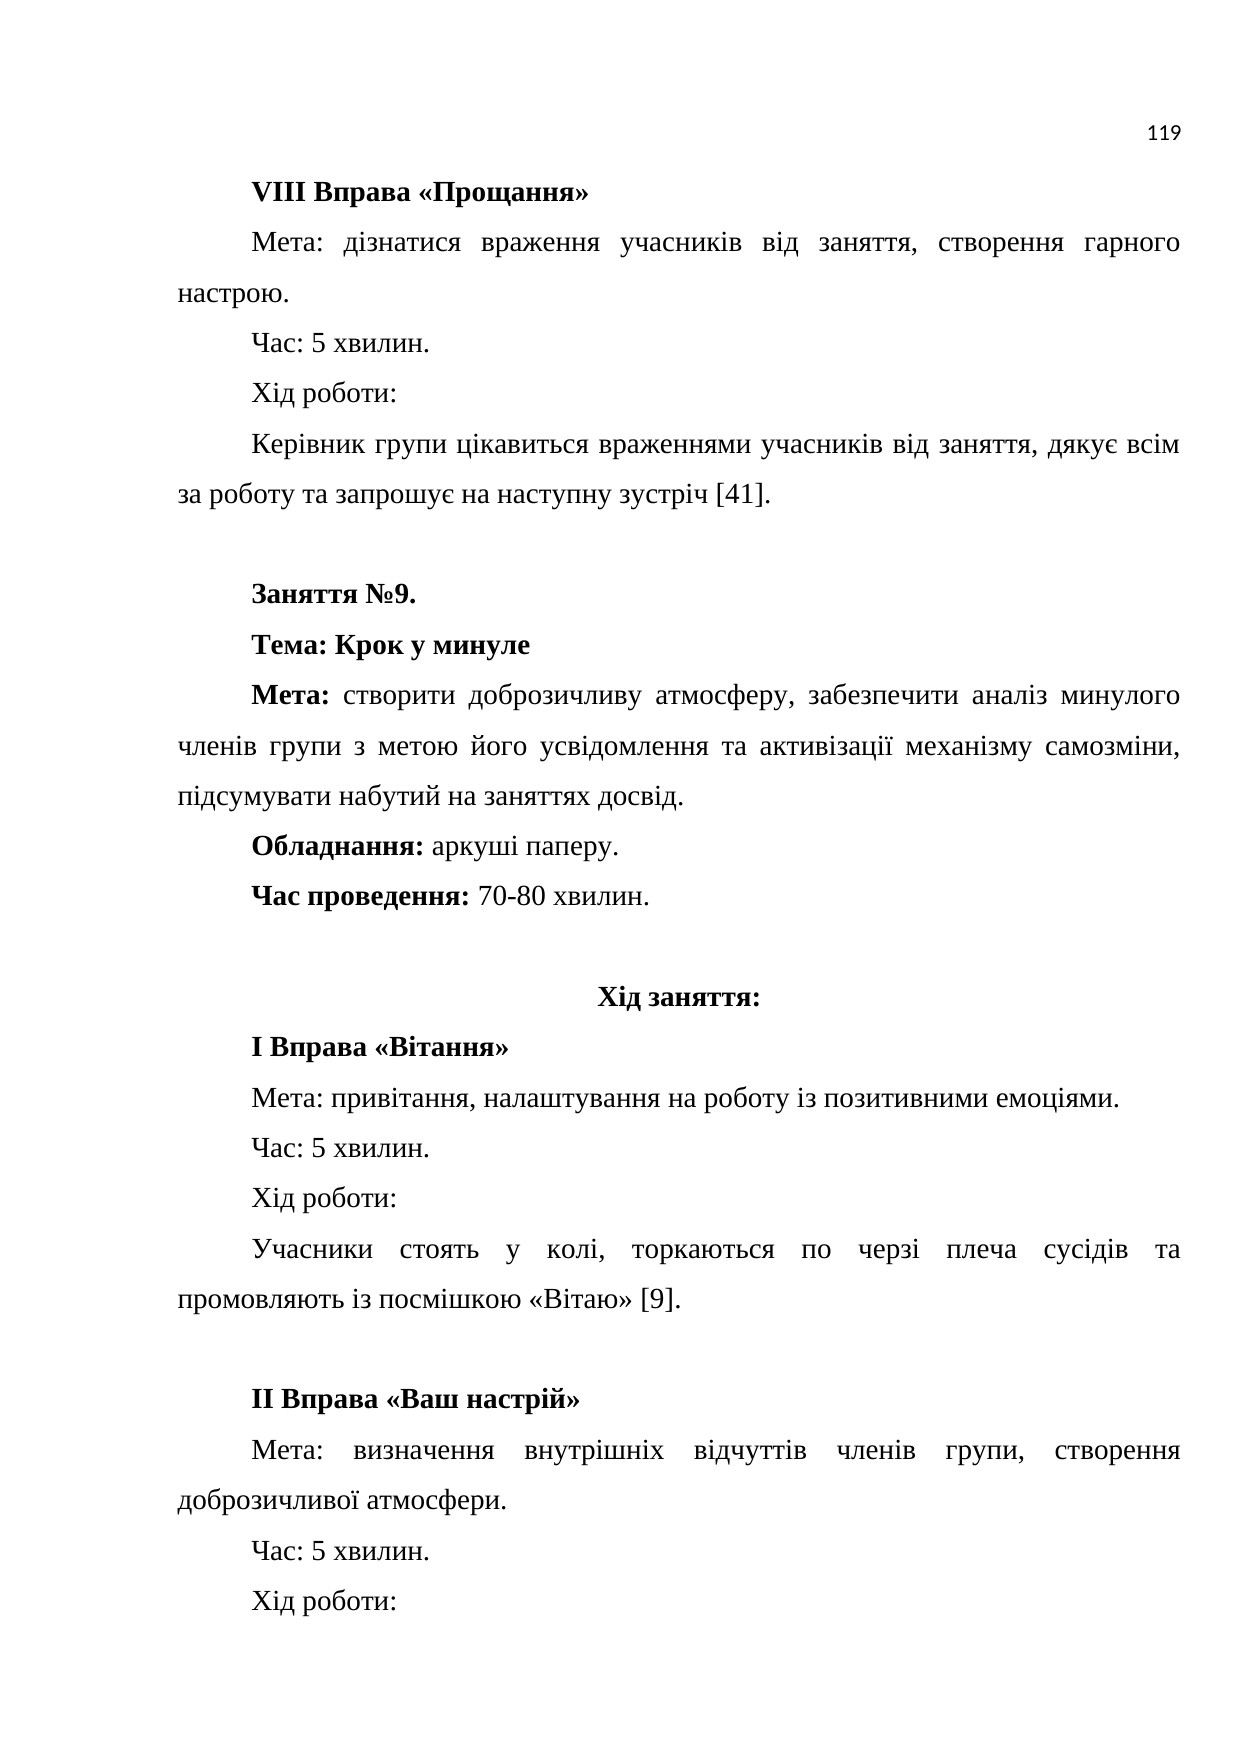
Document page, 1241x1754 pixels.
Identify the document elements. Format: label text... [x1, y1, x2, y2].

text Заняття №9. [251, 577, 1181, 610]
text Хід роботи: [251, 375, 1181, 409]
text І Вправа «Вітання» [177, 1029, 1181, 1063]
text Хід роботи: [251, 1180, 1181, 1214]
text Хід заняття: [177, 979, 1181, 1013]
text Мета: дізнатися враження учасників від заняття, створення гарного настрою. [177, 224, 1181, 308]
text ІІ Вправа «Ваш настрій» [177, 1382, 1181, 1415]
text Мета: привітання, налаштування на роботу із позитивними емоціями. [177, 1080, 1181, 1113]
text Тема: Крок у минуле [251, 627, 1181, 661]
text Час: 5 хвилин. [251, 1533, 1181, 1566]
text Мета: створити доброзичливу атмосферу, забезпечити аналіз минулого членів групи з метою його усвідомлення та активізації механізму самозміни, підсумувати набутий на заняттях досвід. [177, 677, 1181, 811]
text Хід роботи: [251, 1583, 1181, 1616]
text Мета: визначення внутрішніх відчуттів членів групи, створення доброзичливої атмосфери. [177, 1432, 1181, 1516]
text Час: 5 хвилин. [251, 325, 1181, 359]
text Час проведення: 70-80 хвилин. [251, 878, 1181, 912]
text Час: 5 хвилин. [251, 1130, 1181, 1164]
text Учасники стоять у колі, торкаються по черзі плеча сусідів та промовляють із посмішкою «Вітаю» [9]. [177, 1231, 1181, 1314]
text Обладнання: аркуші паперу. [251, 828, 1181, 862]
text VІІІ Вправа «Прощання» [177, 174, 1181, 208]
text Керівник групи цікавиться враженнями учасників від заняття, дякує всім за роботу та запрошує на наступну зустріч [41]. [177, 426, 1181, 509]
